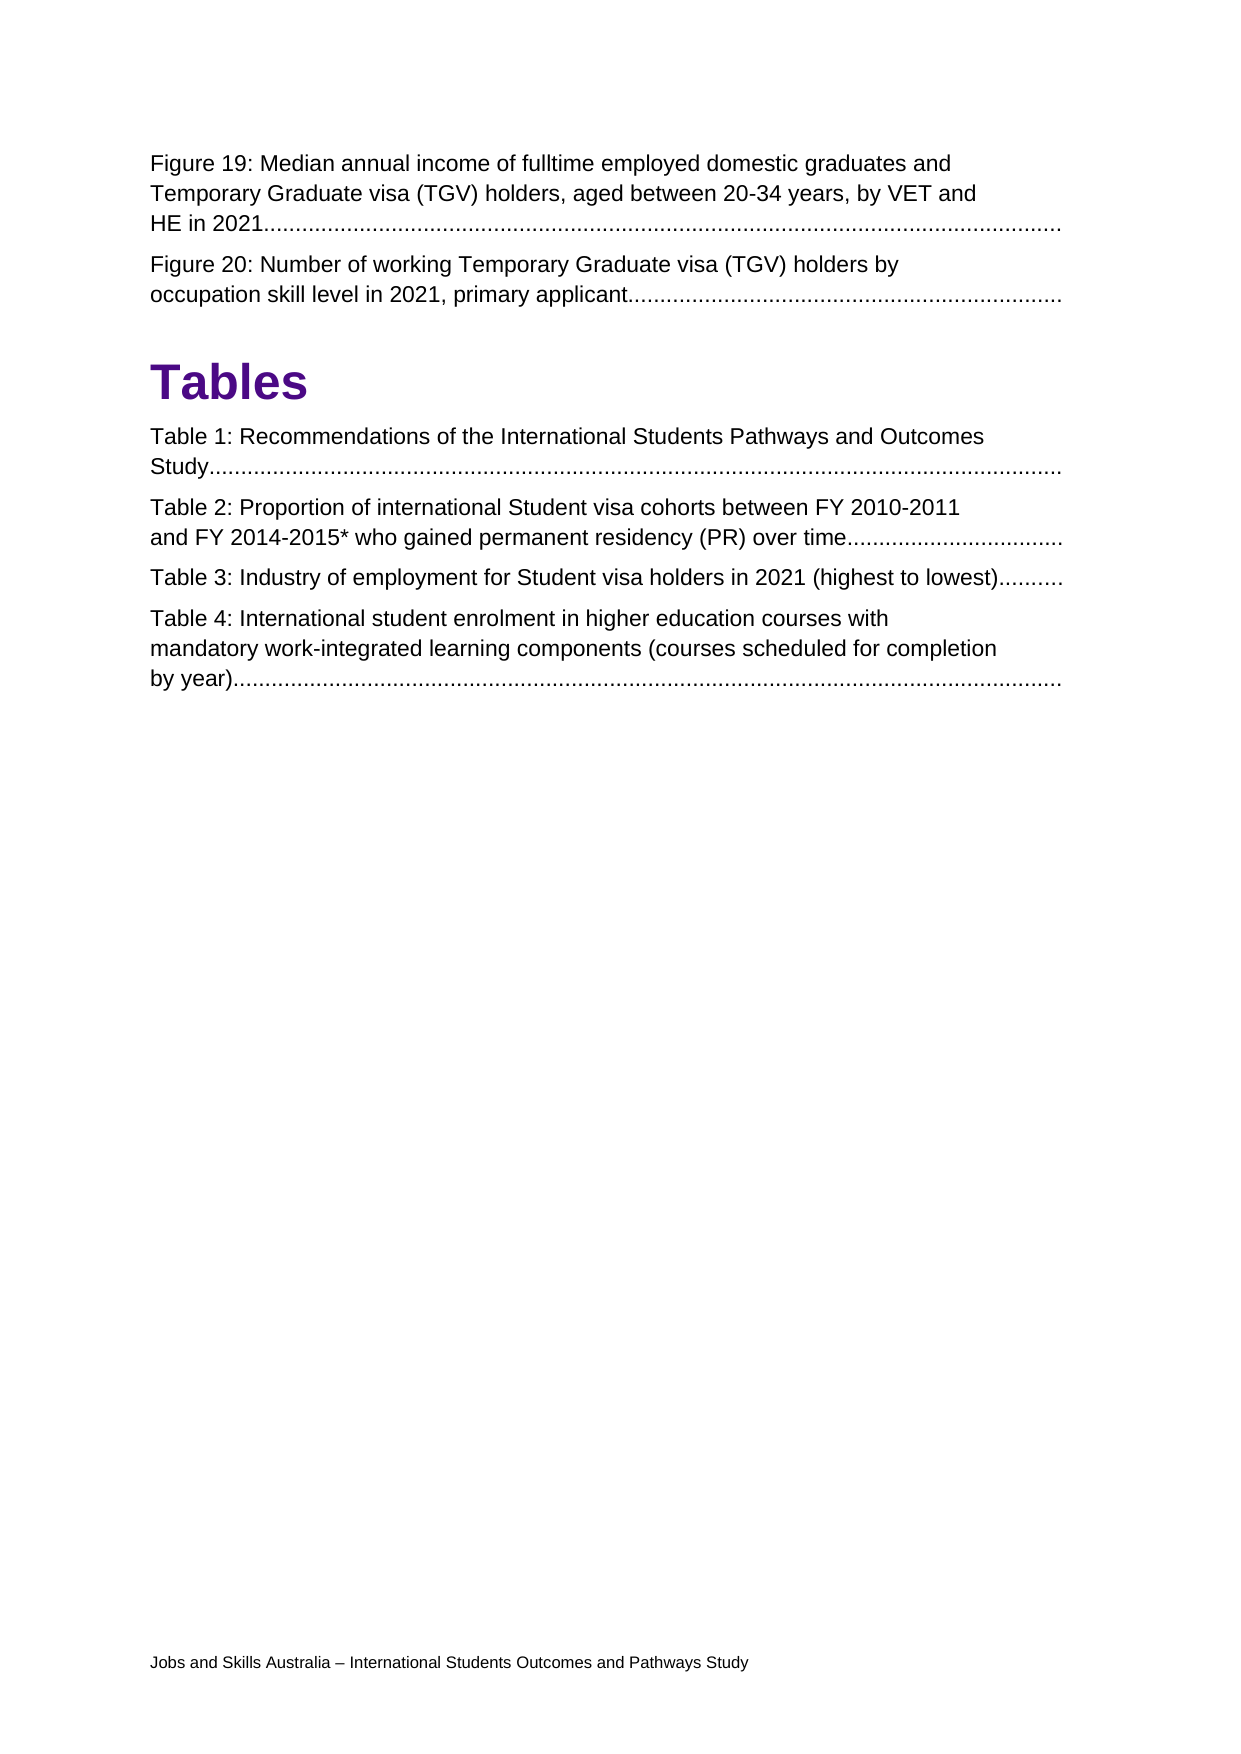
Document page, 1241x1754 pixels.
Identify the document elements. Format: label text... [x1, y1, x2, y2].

text Table 3: Industry of employment for Student visa holders in 2021 (highest to lowest) 59 [150, 564, 1002, 591]
text Table 1: Recommendations of the International Students Pathways and Outcomes Study 13 [150, 423, 1002, 479]
text Table 4: International student enrolment in higher education courses with mandatory work-integrated learning components (courses scheduled for completion by year) 62 [150, 605, 1002, 692]
text Figure 20: Number of working Temporary Graduate visa (TGV) holders by occupation skill level in 2021, primary applicant 54 [150, 251, 1002, 308]
text Figure 19: Median annual income of fulltime employed domestic graduates and Temporary Graduate visa (TGV) holders, aged between 20-34 years, by VET and HE in 2021 54 [150, 150, 1002, 237]
subtitle Tables [150, 352, 1090, 410]
text Table 2: Proportion of international Student visa cohorts between FY 2010-2011 and FY 2014-2015* who gained permanent residency (PR) over time 44 [150, 493, 1002, 550]
